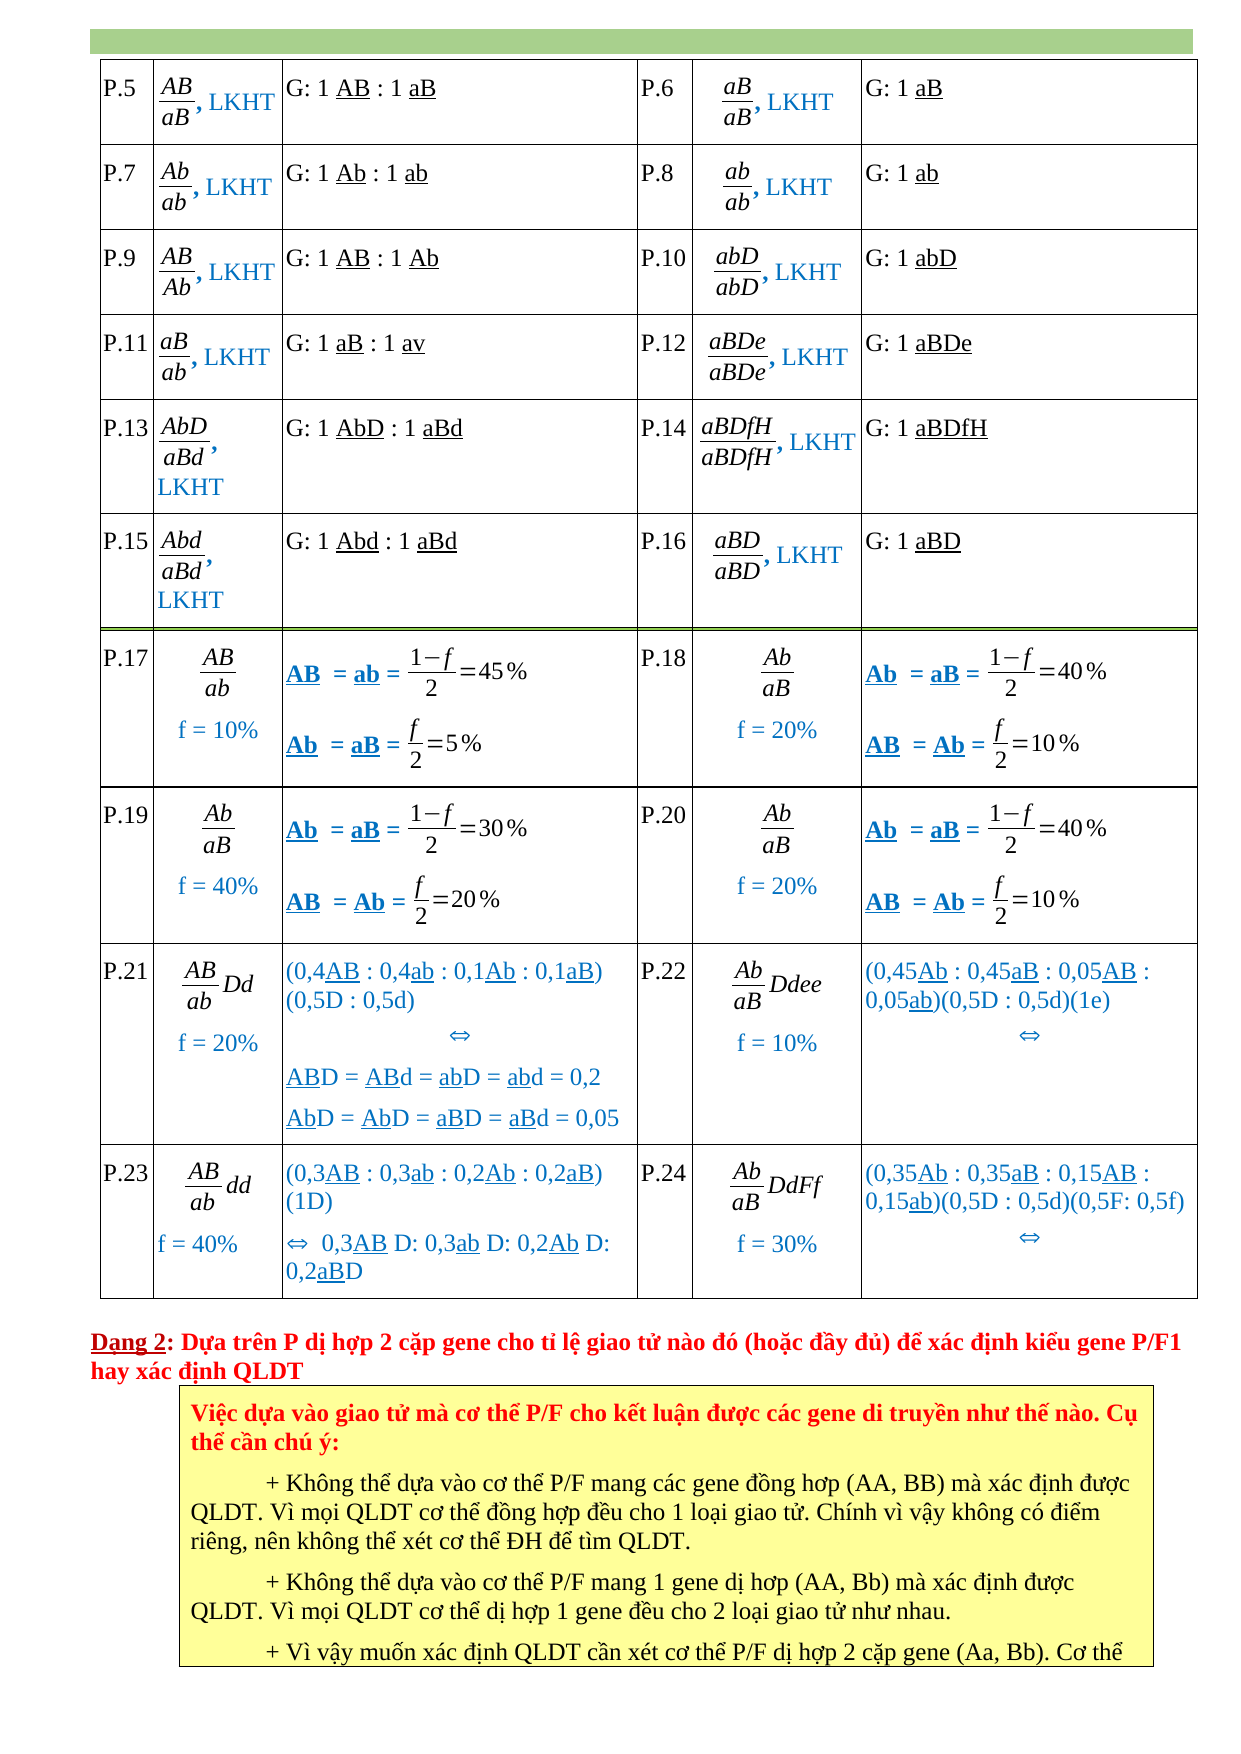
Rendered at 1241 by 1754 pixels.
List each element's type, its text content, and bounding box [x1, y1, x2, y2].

table_cell [638, 145, 692, 229]
table_cell , LKHT [693, 60, 861, 144]
table_cell [638, 315, 692, 399]
table_cell f = 40% [154, 1145, 282, 1298]
table_cell Ab = aB = AB = Ab = [862, 788, 1197, 943]
table_cell G: 1 aBDe [862, 315, 1197, 399]
table_cell [638, 400, 692, 513]
table_cell G: 1 ab [862, 145, 1197, 229]
table_cell f = 40% [154, 788, 282, 943]
table_cell f = 20% [154, 944, 282, 1144]
table_cell f = 20% [693, 788, 861, 943]
table_cell f = 10% [154, 631, 282, 786]
table_cell , LKHT [154, 230, 282, 314]
table_cell , LKHT [693, 230, 861, 314]
table_cell [101, 1145, 153, 1298]
table_cell f = 30% [693, 1145, 861, 1298]
table_cell [101, 631, 153, 786]
table_cell [101, 60, 153, 144]
table_cell , LKHT [693, 400, 861, 513]
table_cell G: 1 Abd : 1 aBd [283, 514, 637, 627]
table_cell AB = ab = Ab = aB = [283, 631, 637, 786]
table_cell [101, 400, 153, 513]
table_cell , LKHT [154, 315, 282, 399]
text Dạng 2: Dựa trên P dị hợp 2 cặp gene cho tỉ lệ giao tử nào đó (hoặc đầy đủ) để xác định kiểu gene P/F1 hay xác định QLDT [90, 1327, 1193, 1385]
table_cell [638, 631, 692, 786]
table_cell , LKHT [154, 514, 282, 627]
table_cell [638, 1145, 692, 1298]
table_cell [101, 944, 153, 1144]
table_cell [638, 514, 692, 627]
table_cell f = 20% [693, 631, 861, 786]
table_cell G: 1 AB : 1 aB [283, 60, 637, 144]
table_cell G: 1 AbD : 1 aBd [283, 400, 637, 513]
table_cell , LKHT [154, 60, 282, 144]
table_cell [638, 60, 692, 144]
table_cell , LKHT [693, 315, 861, 399]
table_cell , LKHT [154, 400, 282, 513]
table_cell Ab = aB = AB = Ab = [283, 788, 637, 943]
table_cell G: 1 AB : 1 Ab [283, 230, 637, 314]
table_cell [638, 788, 692, 943]
table_cell [101, 514, 153, 627]
table_cell [101, 230, 153, 314]
table_cell , LKHT [693, 145, 861, 229]
table_cell [101, 145, 153, 229]
table_cell (0,35Ab : 0,35aB : 0,15AB : 0,15ab)(0,5D : 0,5d)(0,5F: 0,5f) [862, 1145, 1197, 1298]
table_cell G: 1 aBD [862, 514, 1197, 627]
table_cell G: 1 aB [862, 60, 1197, 144]
table_cell (0,3AB : 0,3ab : 0,2Ab : 0,2aB)(1D) 0,3AB D: 0,3ab D: 0,2Ab D: 0,2aBD [283, 1145, 637, 1298]
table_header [180, 1386, 1153, 1666]
table_cell G: 1 Ab : 1 ab [283, 145, 637, 229]
table_cell , LKHT [693, 514, 861, 627]
table_cell [101, 788, 153, 943]
table_cell f = 10% [693, 944, 861, 1144]
table_cell [101, 315, 153, 399]
table_cell , LKHT [154, 145, 282, 229]
table_cell (0,4AB : 0,4ab : 0,1Ab : 0,1aB)(0,5D : 0,5d) ABD = ABd = abD = abd = 0,2 AbD = AbD = aBD = aBd = 0,05 [283, 944, 637, 1144]
table_cell G: 1 abD [862, 230, 1197, 314]
table_cell [638, 230, 692, 314]
table_cell G: 1 aB : 1 av [283, 315, 637, 399]
table_cell G: 1 aBDfH [862, 400, 1197, 513]
table_cell [638, 944, 692, 1144]
table_cell (0,45Ab : 0,45aB : 0,05AB : 0,05ab)(0,5D : 0,5d)(1e) [862, 944, 1197, 1144]
table_cell Ab = aB = AB = Ab = [862, 631, 1197, 786]
